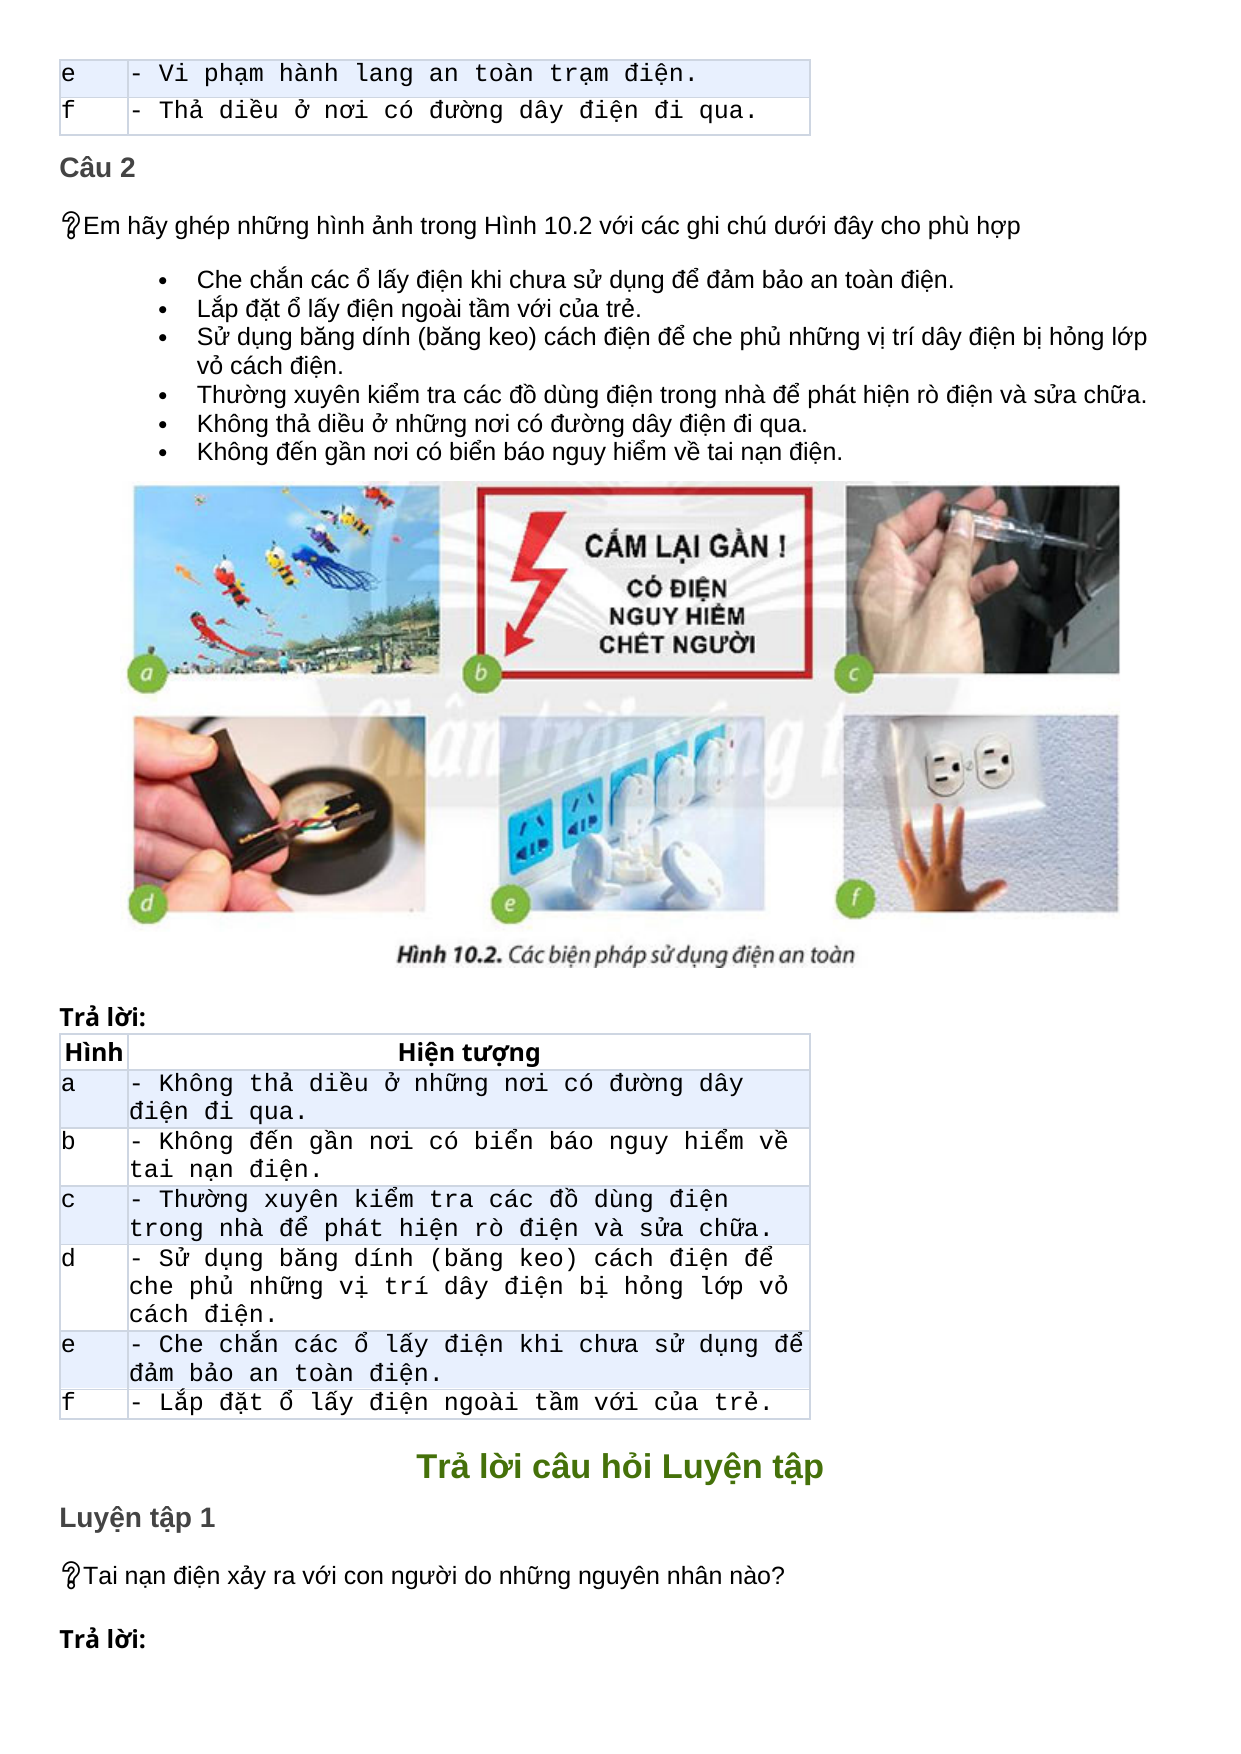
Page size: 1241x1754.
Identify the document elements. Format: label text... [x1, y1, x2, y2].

table_header Hình [61, 1035, 127, 1069]
table_cell - Che chắn các ổ lấy điện khi chưa sử dụng để đảm bảo an toàn điện. [129, 1332, 809, 1388]
table_cell - Sử dụng băng dính (băng keo) cách điện để che phủ những vị trí dây điện bị hỏng lớp vỏ cách điện. [129, 1245, 809, 1330]
text Luyện tập 1 [59, 1501, 1181, 1533]
table_cell - Vi phạm hành lang an toàn trạm điện. [129, 61, 809, 97]
table_cell d [61, 1245, 127, 1330]
list Thường xuyên kiểm tra các đồ dùng điện trong nhà để phát hiện rò điện và sửa chữa. [159, 380, 1181, 409]
text Trả lời câu hỏi Luyện tập [59, 1436, 1181, 1486]
list Che chắn các ổ lấy điện khi chưa sử dụng để đảm bảo an toàn điện. [159, 265, 1181, 294]
list Không đến gần nơi có biển báo nguy hiểm về tai nạn điện. [159, 437, 1181, 466]
table_cell c [61, 1187, 127, 1244]
table_cell f [61, 1390, 127, 1418]
picture [120, 481, 1121, 968]
table_cell - Không thả diều ở những nơi có đường dây điện đi qua. [129, 1071, 809, 1127]
table_header Hiện tượng [129, 1035, 809, 1069]
table_cell - Không đến gần nơi có biển báo nguy hiểm về tai nạn điện. [129, 1129, 809, 1185]
table_cell b [61, 1129, 127, 1185]
text Trả lời: [59, 993, 1181, 1033]
table_cell e [61, 61, 127, 97]
text ❓Tai nạn điện xảy ra với con người do những nguyên nhân nào? [59, 1549, 1181, 1590]
text ❓Em hãy ghép những hình ảnh trong Hình 10.2 với các ghi chú dưới đây cho phù hợp [59, 199, 1181, 240]
text Trả lời: [59, 1615, 1181, 1655]
list Không thả diều ở những nơi có đường dây điện đi qua. [159, 409, 1181, 437]
table_cell - Thả diều ở nơi có đường dây điện đi qua. [129, 98, 809, 134]
table_cell a [61, 1071, 127, 1127]
list Lắp đặt ổ lấy điện ngoài tầm với của trẻ. [159, 294, 1181, 322]
list Sử dụng băng dính (băng keo) cách điện để che phủ những vị trí dây điện bị hỏng lớp vỏ cách điện. [159, 322, 1181, 380]
text Câu 2 [59, 151, 1181, 184]
table_cell - Thường xuyên kiểm tra các đồ dùng điện trong nhà để phát hiện rò điện và sửa chữa. [129, 1187, 809, 1244]
table_cell e [61, 1332, 127, 1388]
table_cell f [61, 98, 127, 134]
table_cell - Lắp đặt ổ lấy điện ngoài tầm với của trẻ. [129, 1390, 809, 1418]
